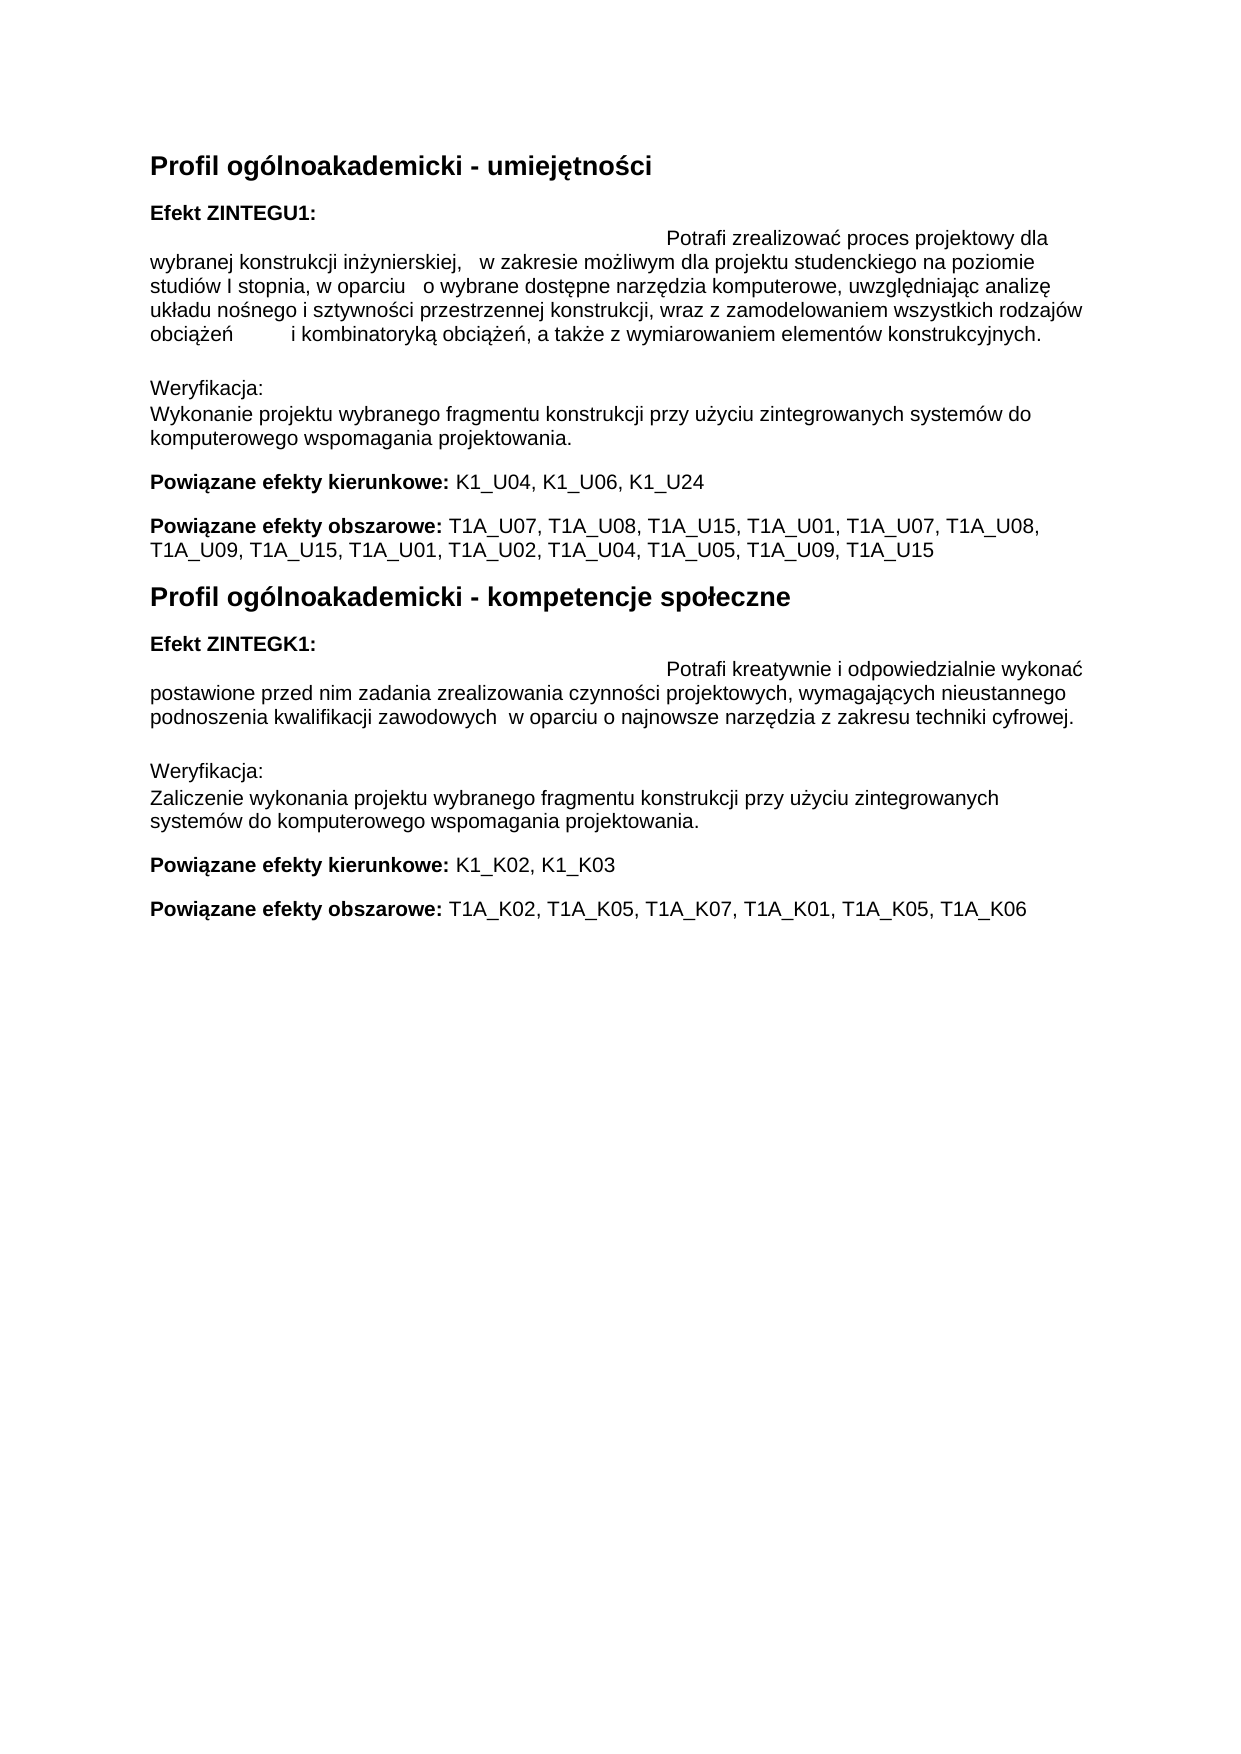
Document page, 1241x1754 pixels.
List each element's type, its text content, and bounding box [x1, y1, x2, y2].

subtitle Profil ogólnoakademicki - umiejętności [150, 150, 1090, 181]
text Powiązane efekty kierunkowe: K1_K02, K1_K03 [150, 853, 1090, 877]
text Powiązane efekty kierunkowe: K1_U04, K1_U06, K1_U24 [150, 470, 1090, 494]
text Potrafi zrealizować proces projektowy dla wybranej konstrukcji inżynierskiej, w zakresie możliwym dla projektu studenckiego na poziomie studiów I stopnia, w oparciu o wybrane dostępne narzędzia komputerowe, uwzględniając analizę układu nośnego i sztywności przestrzennej konstrukcji, wraz z zamodelowaniem wszystkich rodzajów obciążeń i kombinatoryką obciążeń, a także z wymiarowaniem elementów konstrukcyjnych. [150, 226, 1090, 370]
text Weryfikacja: [150, 759, 1090, 783]
text Powiązane efekty obszarowe: T1A_K02, T1A_K05, T1A_K07, T1A_K01, T1A_K05, T1A_K06 [150, 897, 1090, 921]
text Efekt ZINTEGK1: [150, 632, 1090, 656]
text Weryfikacja: [150, 376, 1090, 400]
text Efekt ZINTEGU1: [150, 201, 1090, 225]
text Powiązane efekty obszarowe: T1A_U07, T1A_U08, T1A_U15, T1A_U01, T1A_U07, T1A_U08, T1A_U09, T1A_U15, T1A_U01, T1A_U02, T1A_U04, T1A_U05, T1A_U09, T1A_U15 [150, 513, 1090, 561]
text Potrafi kreatywnie i odpowiedzialnie wykonać postawione przed nim zadania zrealizowania czynności projektowych, wymagających nieustannego podnoszenia kwalifikacji zawodowych w oparciu o najnowsze narzędzia z zakresu techniki cyfrowej. [150, 657, 1090, 753]
text Wykonanie projektu wybranego fragmentu konstrukcji przy użyciu zintegrowanych systemów do komputerowego wspomagania projektowania. [150, 402, 1090, 450]
text Zaliczenie wykonania projektu wybranego fragmentu konstrukcji przy użyciu zintegrowanych systemów do komputerowego wspomagania projektowania. [150, 785, 1090, 833]
subtitle Profil ogólnoakademicki - kompetencje społeczne [150, 581, 1090, 612]
